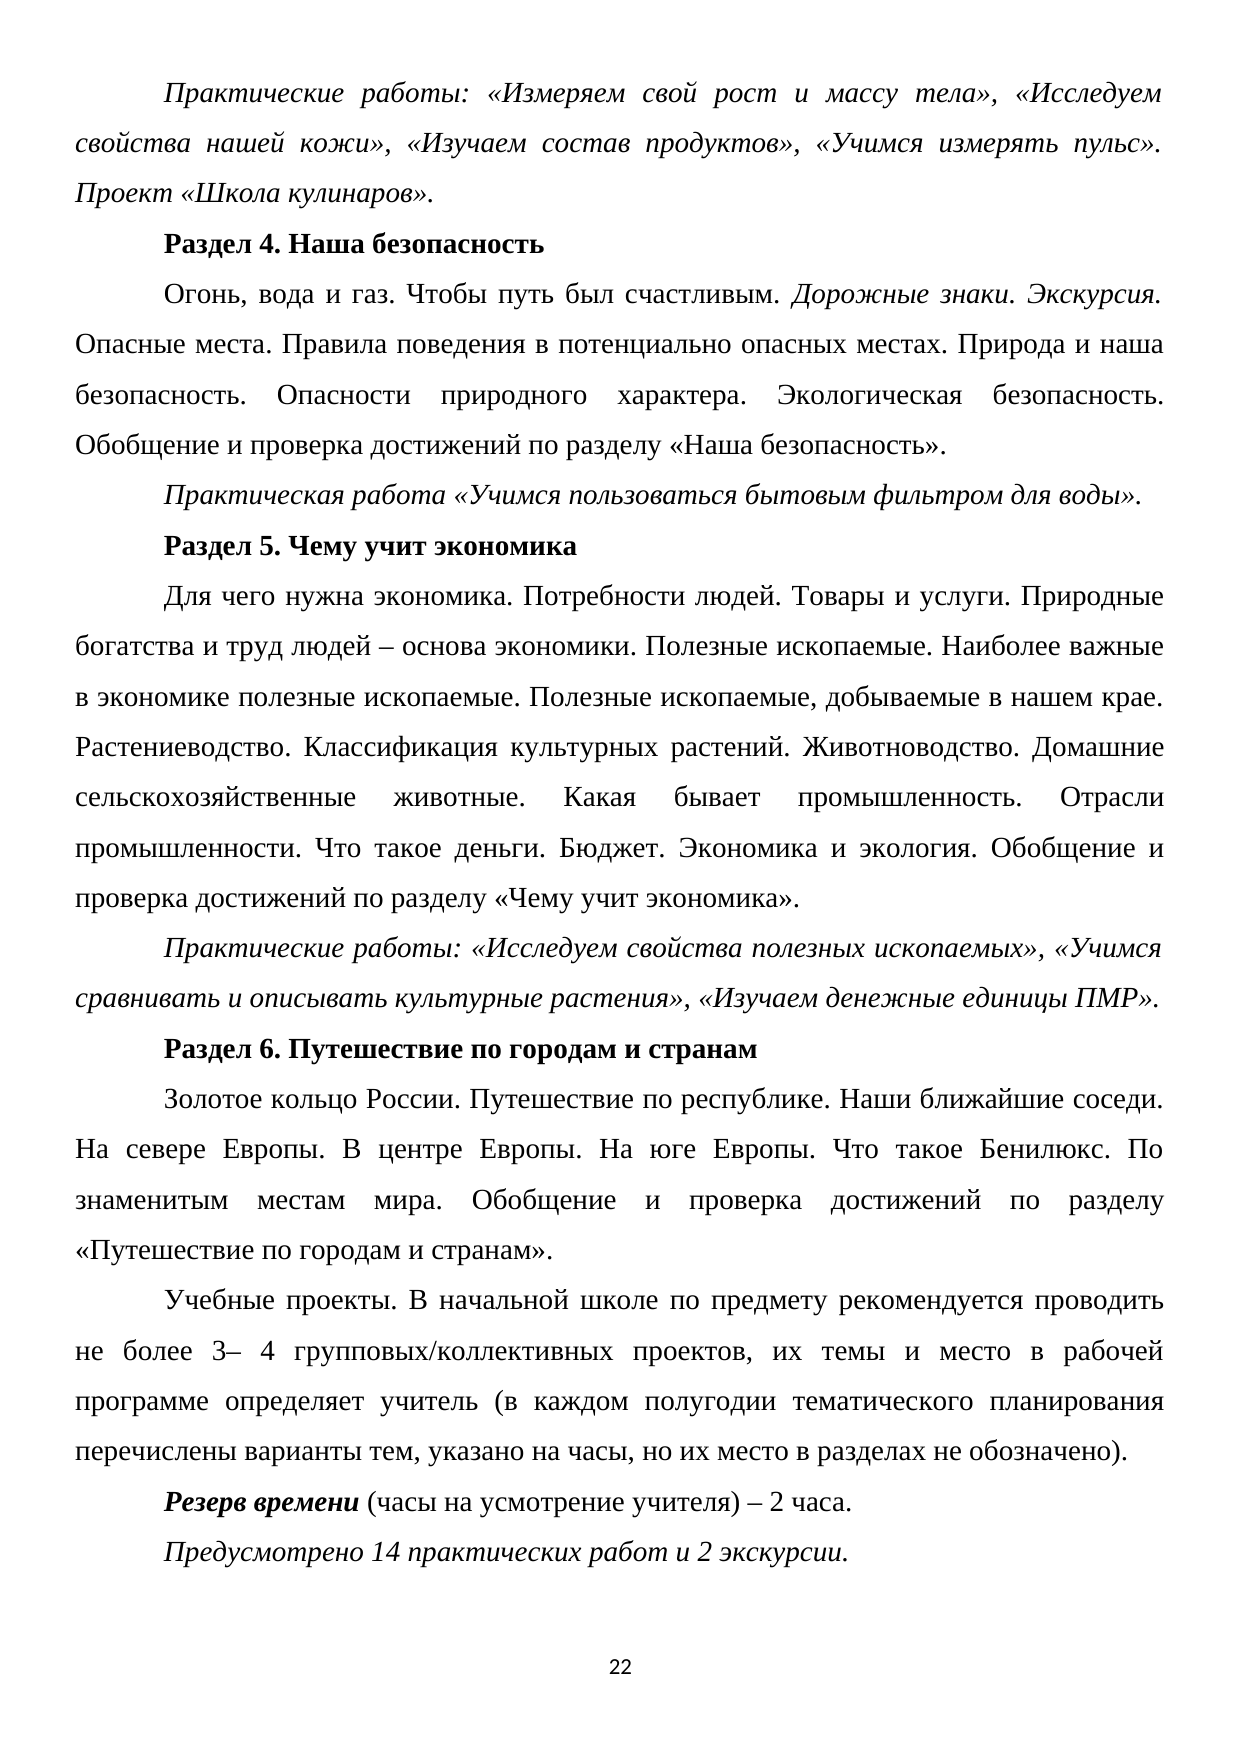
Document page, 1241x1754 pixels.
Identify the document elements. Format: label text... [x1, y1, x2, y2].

text Практические работы: «Измеряем свой рост и массу тела», «Исследуем свойства нашей кожи», «Изучаем состав продуктов», «Учимся измерять пульс». Проект «Школа кулинаров». [75, 75, 1165, 209]
text Золотое кольцо России. Путешествие по республике. Наши ближайшие соседи. На севере Европы. В центре Европы. На юге Европы. Что такое Бенилюкс. По знаменитым местам мира. Обобщение и проверка достижений по разделу «Путешествие по городам и странам». [75, 1081, 1165, 1266]
text Резерв времени (часы на усмотрение учителя) – 2 часа. [75, 1484, 1165, 1517]
text Практическая работа «Учимся пользоваться бытовым фильтром для воды». [75, 477, 1165, 511]
text Огонь, вода и газ. Чтобы путь был счастливым. Дорожные знаки. Экскурсия. Опасные места. Правила поведения в потенциально опасных местах. Природа и наша безопасность. Опасности природного характера. Экологическая безопасность. Обобщение и проверка достижений по разделу «Наша безопасность». [75, 276, 1165, 461]
text Практические работы: «Исследуем свойства полезных ископаемых», «Учимся сравнивать и описывать культурные растения», «Изучаем денежные единицы ПМР». [75, 930, 1165, 1014]
text Раздел 5. Чему учит экономика [75, 528, 1165, 561]
text Учебные проекты. В начальной школе по предмету рекомендуется проводить не более 3– 4 групповых/коллективных проектов, их темы и место в рабочей программе определяет учитель (в каждом полугодии тематического планирования перечислены варианты тем, указано на часы, но их место в разделах не обозначено). [75, 1282, 1165, 1467]
text Раздел 6. Путешествие по городам и странам [75, 1031, 1165, 1064]
text Для чего нужна экономика. Потребности людей. Товары и услуги. Природные богатства и труд людей – основа экономики. Полезные ископаемые. Наиболее важные в экономике полезные ископаемые. Полезные ископаемые, добываемые в нашем крае. Растениеводство. Классификация культурных растений. Животноводство. Домашние сельскохозяйственные животные. Какая бывает промышленность. Отрасли промышленности. Что такое деньги. Бюджет. Экономика и экология. Обобщение и проверка достижений по разделу «Чему учит экономика». [75, 578, 1165, 913]
text Предусмотрено 14 практических работ и 2 экскурсии. [75, 1534, 1165, 1568]
text Раздел 4. Наша безопасность [75, 226, 1165, 259]
